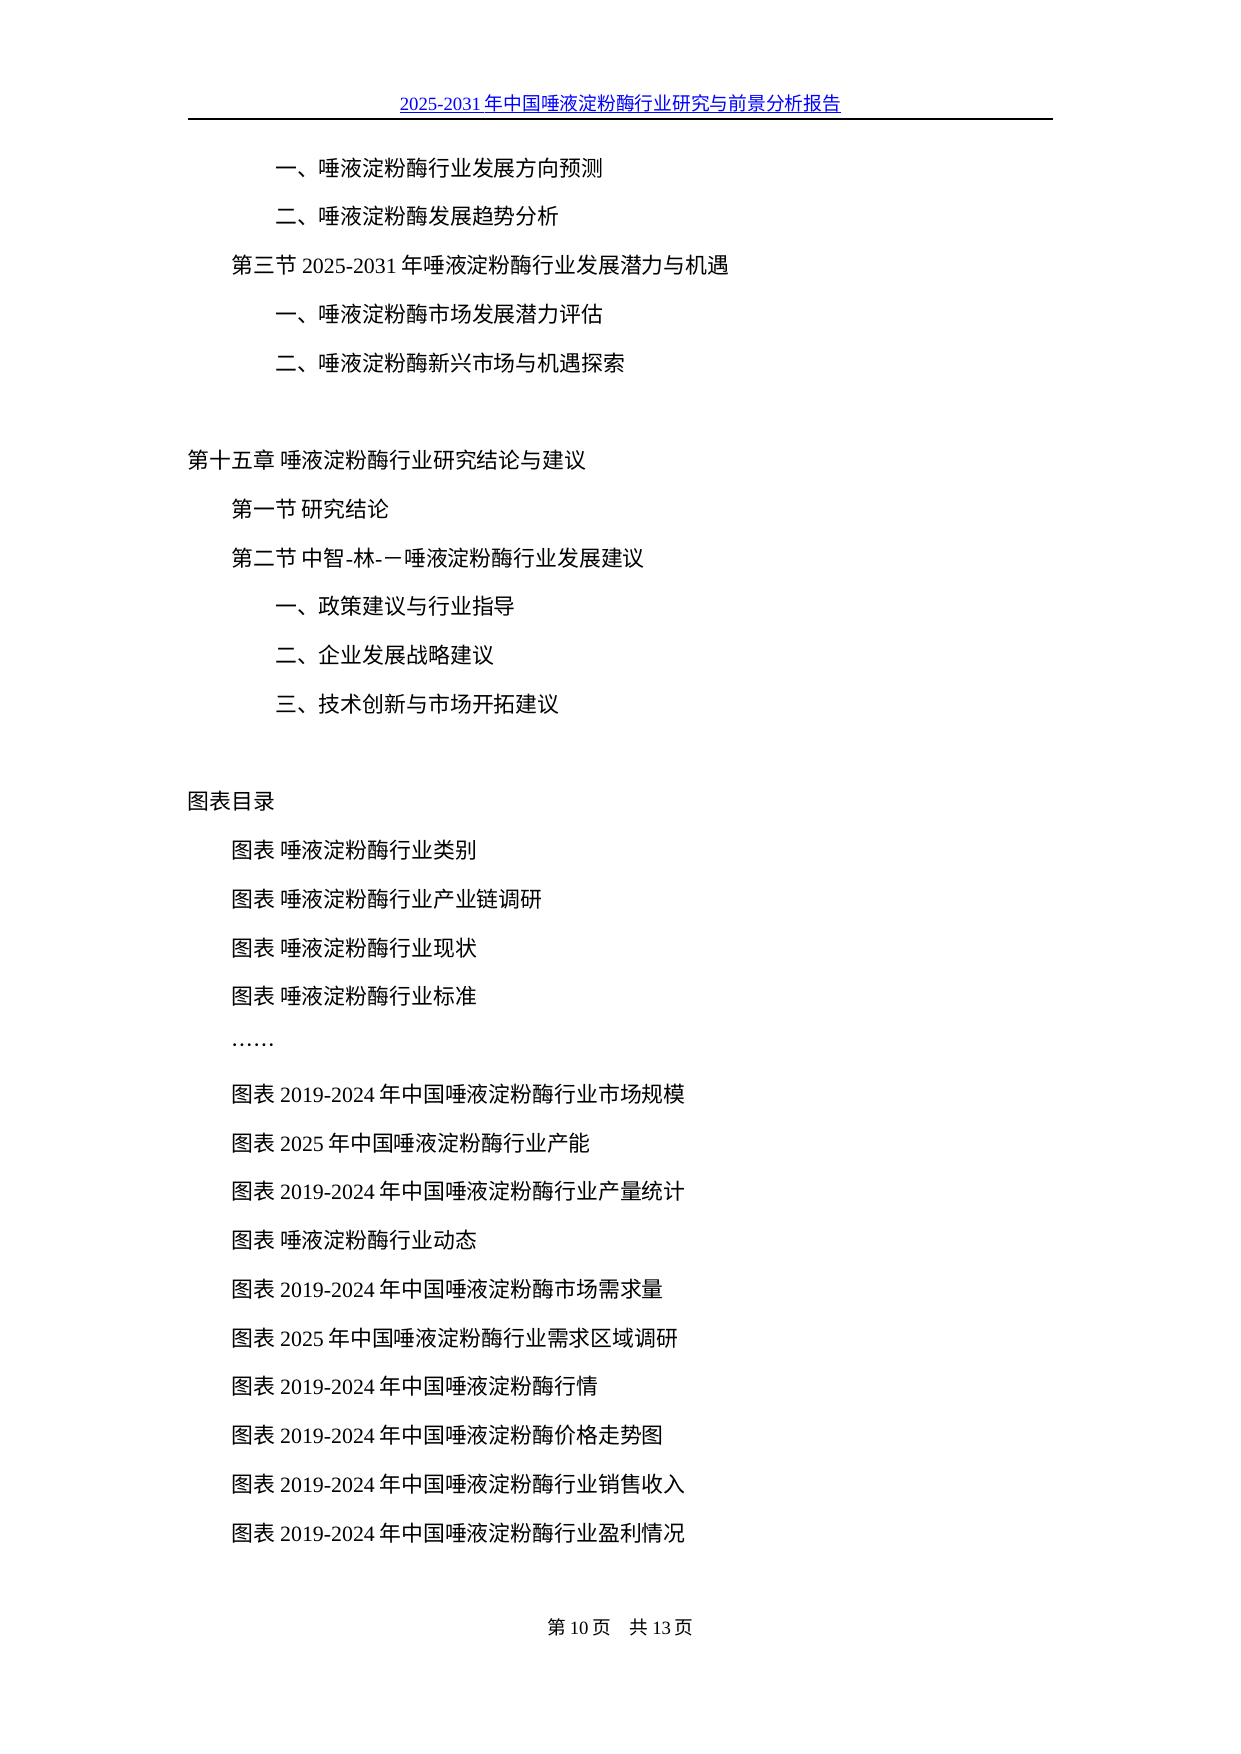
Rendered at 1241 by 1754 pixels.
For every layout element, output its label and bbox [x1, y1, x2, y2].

text [187, 150, 1053, 1548]
